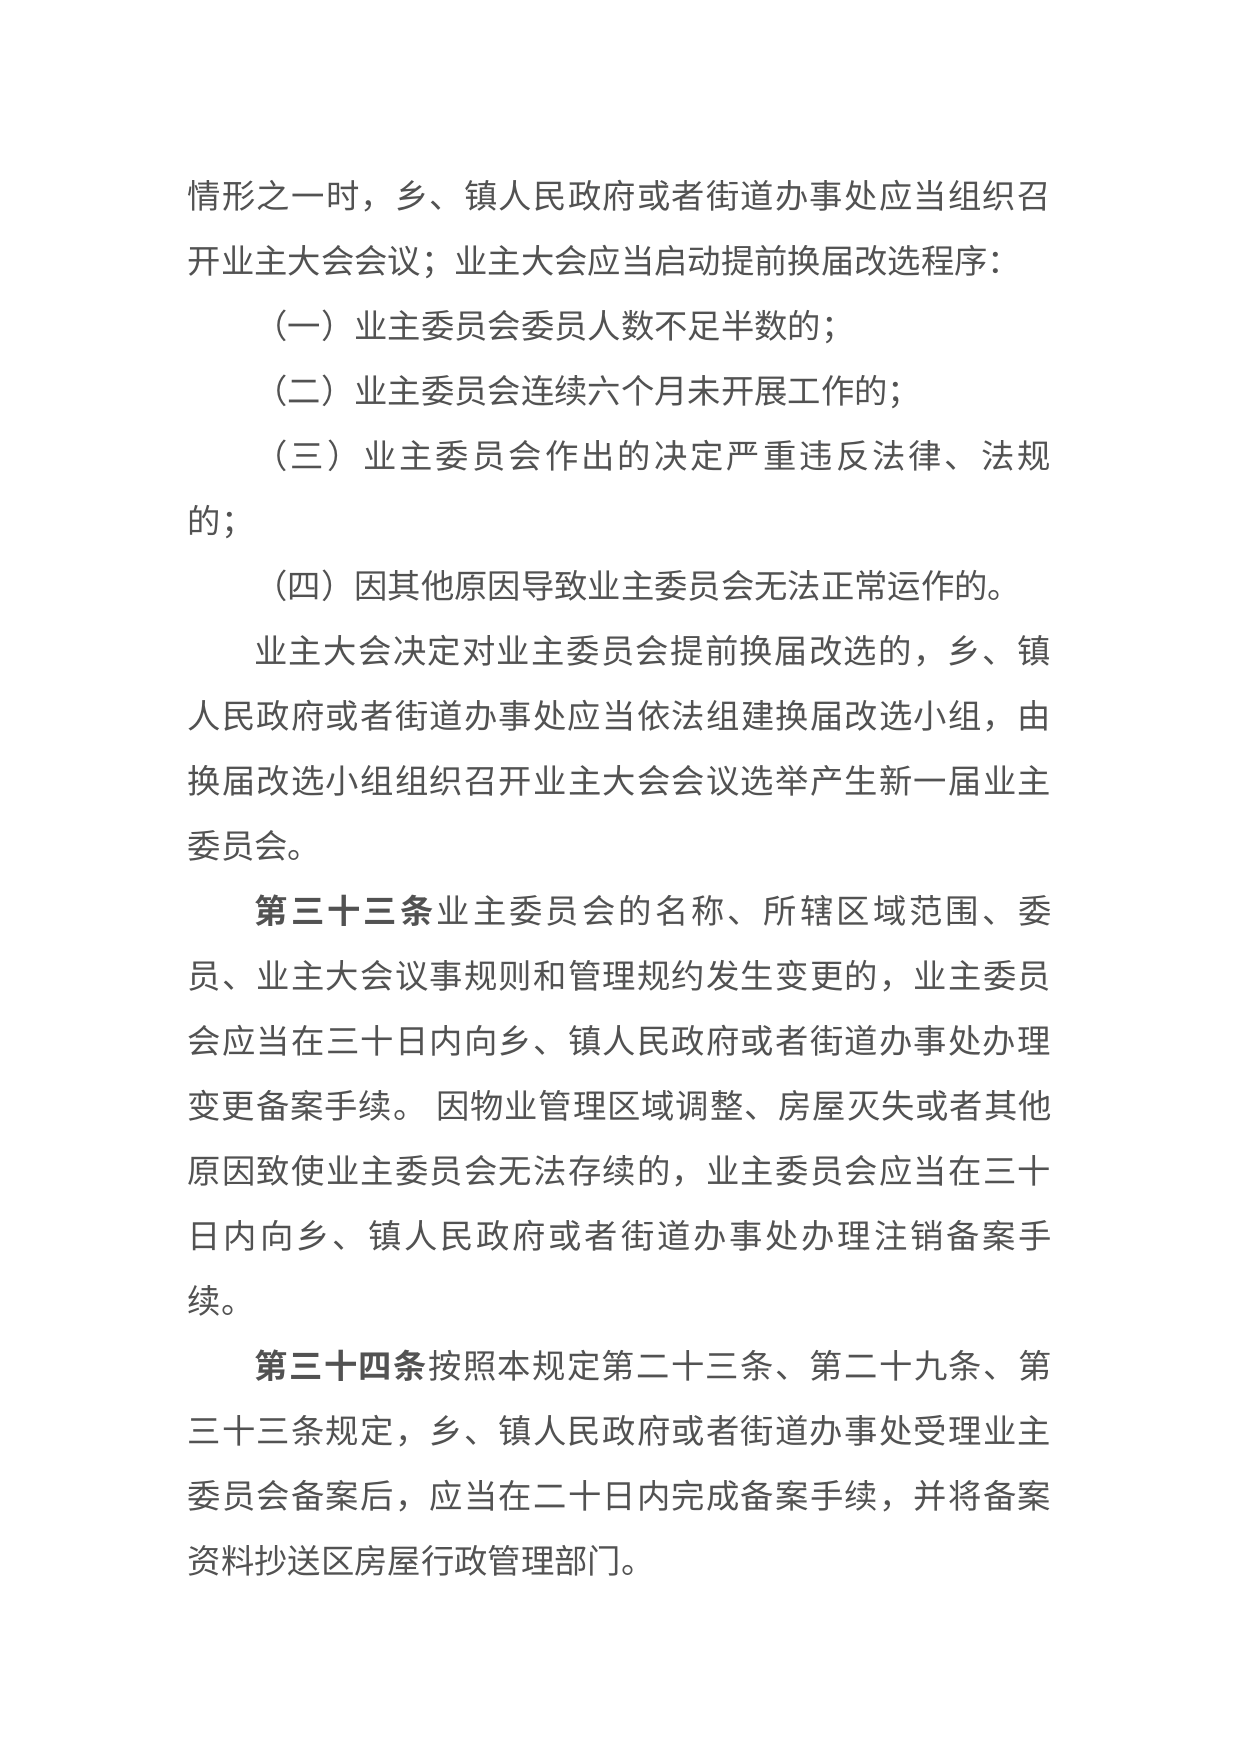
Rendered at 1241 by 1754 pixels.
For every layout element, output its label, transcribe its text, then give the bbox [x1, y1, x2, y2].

list 第三十四条按照本规定第二十三条、第二十九条、第三十三条规定，乡、镇人民政府或者街道办事处受理业主委员会备案后，应当在二十日内完成备案手续，并将备案资料抄送区房屋行政管理部门。 [187, 1332, 1053, 1592]
list 业主大会决定对业主委员会提前换届改选的，乡、镇人民政府或者街道办事处应当依法组建换届改选小组，由换届改选小组组织召开业主大会会议选举产生新一届业主委员会。 [187, 617, 1053, 877]
list （一）业主委员会委员人数不足半数的； [187, 292, 1053, 357]
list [187, 162, 1053, 292]
list 第三十三条业主委员会的名称、所辖区域范围、委员、业主大会议事规则和管理规约发生变更的，业主委员会应当在三十日内向乡、镇人民政府或者街道办事处办理变更备案手续。 因物业管理区域调整、房屋灭失或者其他原因致使业主委员会无法存续的，业主委员会应当在三十日内向乡、镇人民政府或者街道办事处办理注销备案手续。 [187, 877, 1053, 1332]
list （四）因其他原因导致业主委员会无法正常运作的。 [187, 552, 1053, 617]
list （三）业主委员会作出的决定严重违反法律、法规的； [187, 422, 1053, 552]
list （二）业主委员会连续六个月未开展工作的； [187, 357, 1053, 422]
